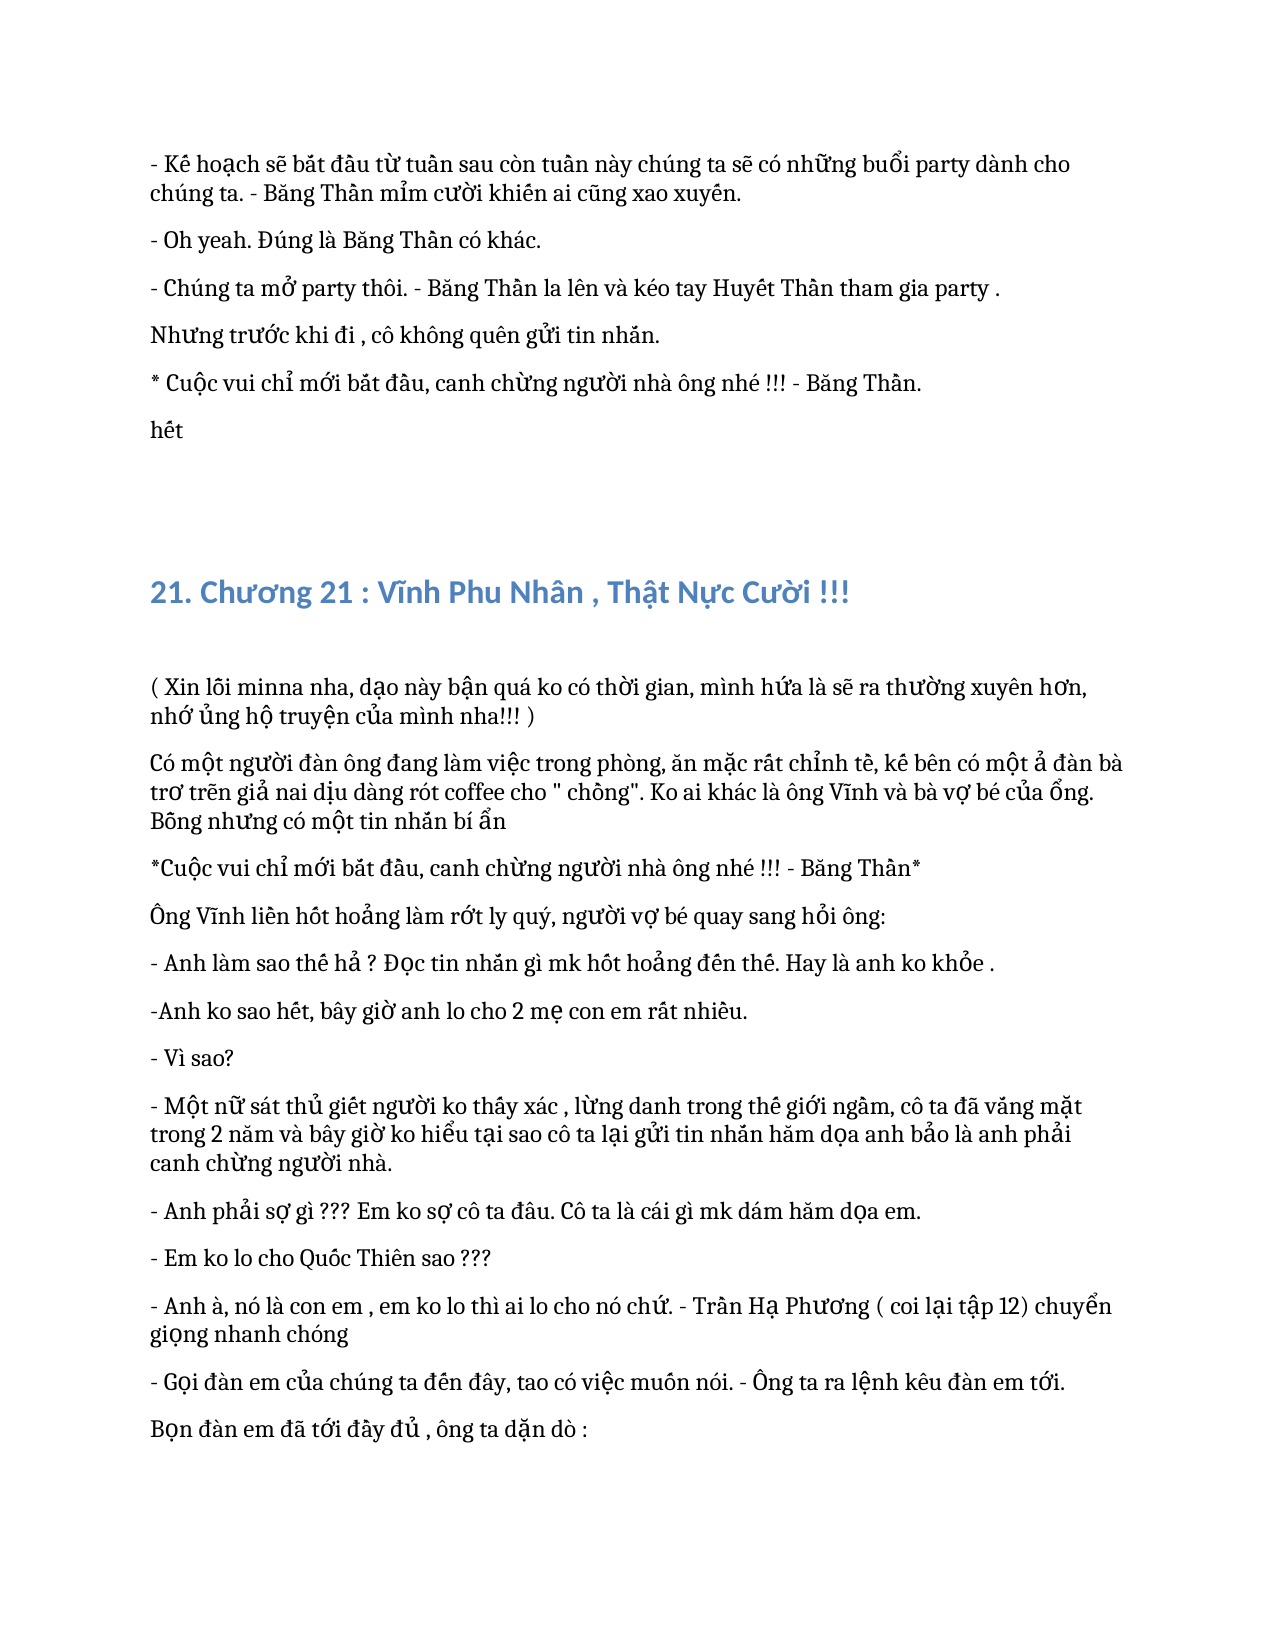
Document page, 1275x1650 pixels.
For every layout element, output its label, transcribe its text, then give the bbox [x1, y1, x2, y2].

text - Anh làm sao thế hả ? Đọc tin nhắn gì mk hốt hoảng đến thế. Hay là anh ko khỏe . [150, 949, 1125, 978]
text hết [150, 416, 1125, 445]
text * Cuộc vui chỉ mới bắt đầu, canh chừng người nhà ông nhé !!! - Băng Thần. [150, 369, 1125, 397]
text Có một người đàn ông đang làm việc trong phòng, ăn mặc rất chỉnh tề, kế bên có một ả đàn bà trơ trẽn giả nai dịu dàng rót coffee cho " chồng". Ko ai khác là ông Vĩnh và bà vợ bé của ổng. Bỗng nhưng có một tin nhắn bí ẩn [150, 749, 1125, 835]
text - Anh phải sợ gì ??? Em ko sợ cô ta đâu. Cô ta là cái gì mk dám hăm dọa em. [150, 1197, 1125, 1225]
text Ông Vĩnh liền hốt hoảng làm rớt ly quý, người vợ bé quay sang hỏi ông: [150, 902, 1125, 930]
text - Vì sao? [150, 1044, 1125, 1073]
text - Em ko lo cho Quốc Thiên sao ??? [150, 1244, 1125, 1273]
text - Chúng ta mở party thôi. - Băng Thần la lên và kéo tay Huyết Thần tham gia party . [150, 274, 1125, 302]
text - Một nữ sát thủ giết người ko thấy xác , lừng danh trong thế giới ngầm, cô ta đã vắng mặt trong 2 năm và bây giờ ko hiểu tại sao cô ta lại gửi tin nhắn hăm dọa anh bảo là anh phải canh chừng người nhà. [150, 1092, 1125, 1178]
text *Cuộc vui chỉ mới bắt đầu, canh chừng người nhà ông nhé !!! - Băng Thần* [150, 854, 1125, 883]
text - Oh yeah. Đúng là Băng Thần có khác. [150, 226, 1125, 255]
text - Kế hoạch sẽ bắt đầu từ tuần sau còn tuần này chúng ta sẽ có những buổi party dành cho chúng ta. - Băng Thần mỉm cười khiến ai cũng xao xuyến. [150, 150, 1125, 207]
text - Gọi đàn em của chúng ta đến đây, tao có việc muốn nói. - Ông ta ra lệnh kêu đàn em tới. [150, 1368, 1125, 1397]
text ( Xin lỗi minna nha, dạo này bận quá ko có thời gian, mình hứa là sẽ ra thường xuyên hơn, nhớ ủng hộ truyện của mình nha!!! ) [150, 615, 1125, 730]
text - Anh à, nó là con em , em ko lo thì ai lo cho nó chứ. - Trần Hạ Phương ( coi lại tập 12) chuyển giọng nhanh chóng [150, 1292, 1125, 1349]
subtitle 21. Chương 21 : Vĩnh Phu Nhân , Thật Nực Cười !!! [150, 571, 1125, 612]
text -Anh ko sao hết, bây giờ anh lo cho 2 mẹ con em rất nhiều. [150, 997, 1125, 1025]
text Nhưng trước khi đi , cô không quên gửi tin nhắn. [150, 321, 1125, 350]
text Bọn đàn em đã tới đầy đủ , ông ta dặn dò : [150, 1415, 1125, 1444]
